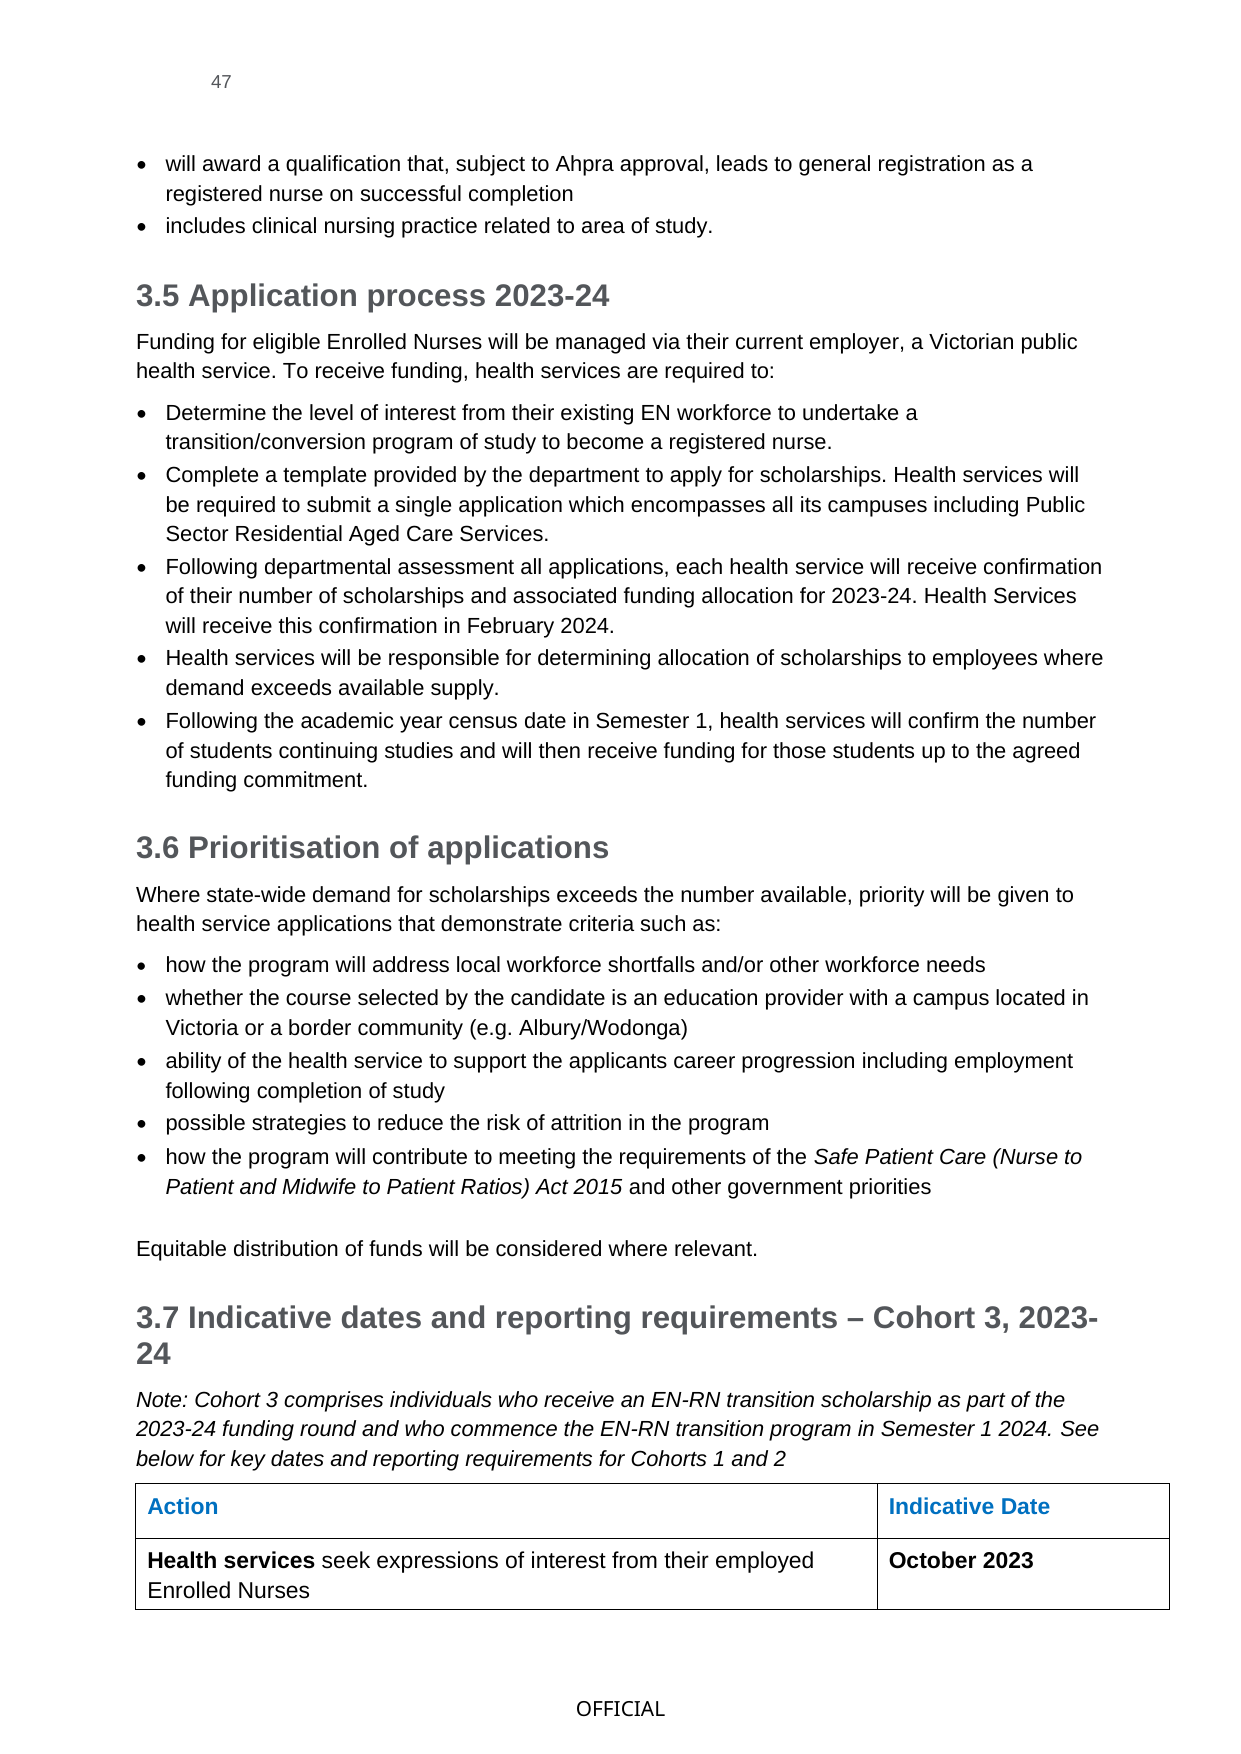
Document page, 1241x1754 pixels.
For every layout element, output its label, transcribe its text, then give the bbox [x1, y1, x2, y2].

text includes clinical nursing practice related to area of study. [136, 210, 1104, 239]
subtitle 3.6 Prioritisation of applications [136, 829, 1104, 865]
text Determine the level of interest from their existing EN workforce to undertake a transition/conversion program of study to become a registered nurse. [136, 396, 1104, 454]
text how the program will contribute to meeting the requirements of the Safe Patient Care (Nurse to Patient and Midwife to Patient Ratios) Act 2015 and other government priorities [136, 1140, 1104, 1199]
text Where state-wide demand for scholarships exceeds the number available, priority will be given to health service applications that demonstrate criteria such as: [136, 878, 1104, 936]
text whether the course selected by the candidate is an education provider with a campus located in Victoria or a border community (e.g. Albury/Wodonga) [136, 982, 1104, 1040]
text possible strategies to reduce the risk of attrition in the program [136, 1107, 1104, 1136]
subtitle 3.5 Application process 2023-24 [136, 277, 1104, 313]
table_cell October 2023 [878, 1539, 1169, 1609]
text will award a qualification that, subject to Ahpra approval, leads to general registration as a registered nurse on successful completion [136, 148, 1104, 206]
text Note: Cohort 3 comprises individuals who receive an EN-RN transition scholarship as part of the 2023-24 funding round and who commence the EN-RN transition program in Semester 1 2024. See below for key dates and reporting requirements for Cohorts 1 and 2 [136, 1383, 1104, 1471]
text Following departmental assessment all applications, each health service will receive confirmation of their number of scholarships and associated funding allocation for 2023-24. Health Services will receive this confirmation in February 2024. [136, 550, 1104, 638]
table_header Indicative Date [878, 1484, 1169, 1538]
subtitle 3.7 Indicative dates and reporting requirements – Cohort 3, 2023-24 [136, 1299, 1104, 1371]
text ability of the health service to support the applicants career progression including employment following completion of study [136, 1044, 1104, 1103]
table_cell Health services seek expressions of interest from their employed Enrolled Nurses [136, 1539, 877, 1609]
text Funding for eligible Enrolled Nurses will be managed via their current employer, a Victorian public health service. To receive funding, health services are required to: [136, 325, 1104, 384]
text how the program will address local workforce shortfalls and/or other workforce needs [136, 949, 1104, 978]
text Complete a template provided by the department to apply for scholarships. Health services will be required to submit a single application which encompasses all its campuses including Public Sector Residential Aged Care Services. [136, 459, 1104, 546]
text Health services will be responsible for determining allocation of scholarships to employees where demand exceeds available supply. [136, 642, 1104, 700]
text Equitable distribution of funds will be considered where relevant. [136, 1203, 1104, 1261]
text Following the academic year census date in Semester 1, health services will confirm the number of students continuing studies and will then receive funding for those students up to the agreed funding commitment. [136, 704, 1104, 792]
table_header Action [136, 1484, 877, 1538]
